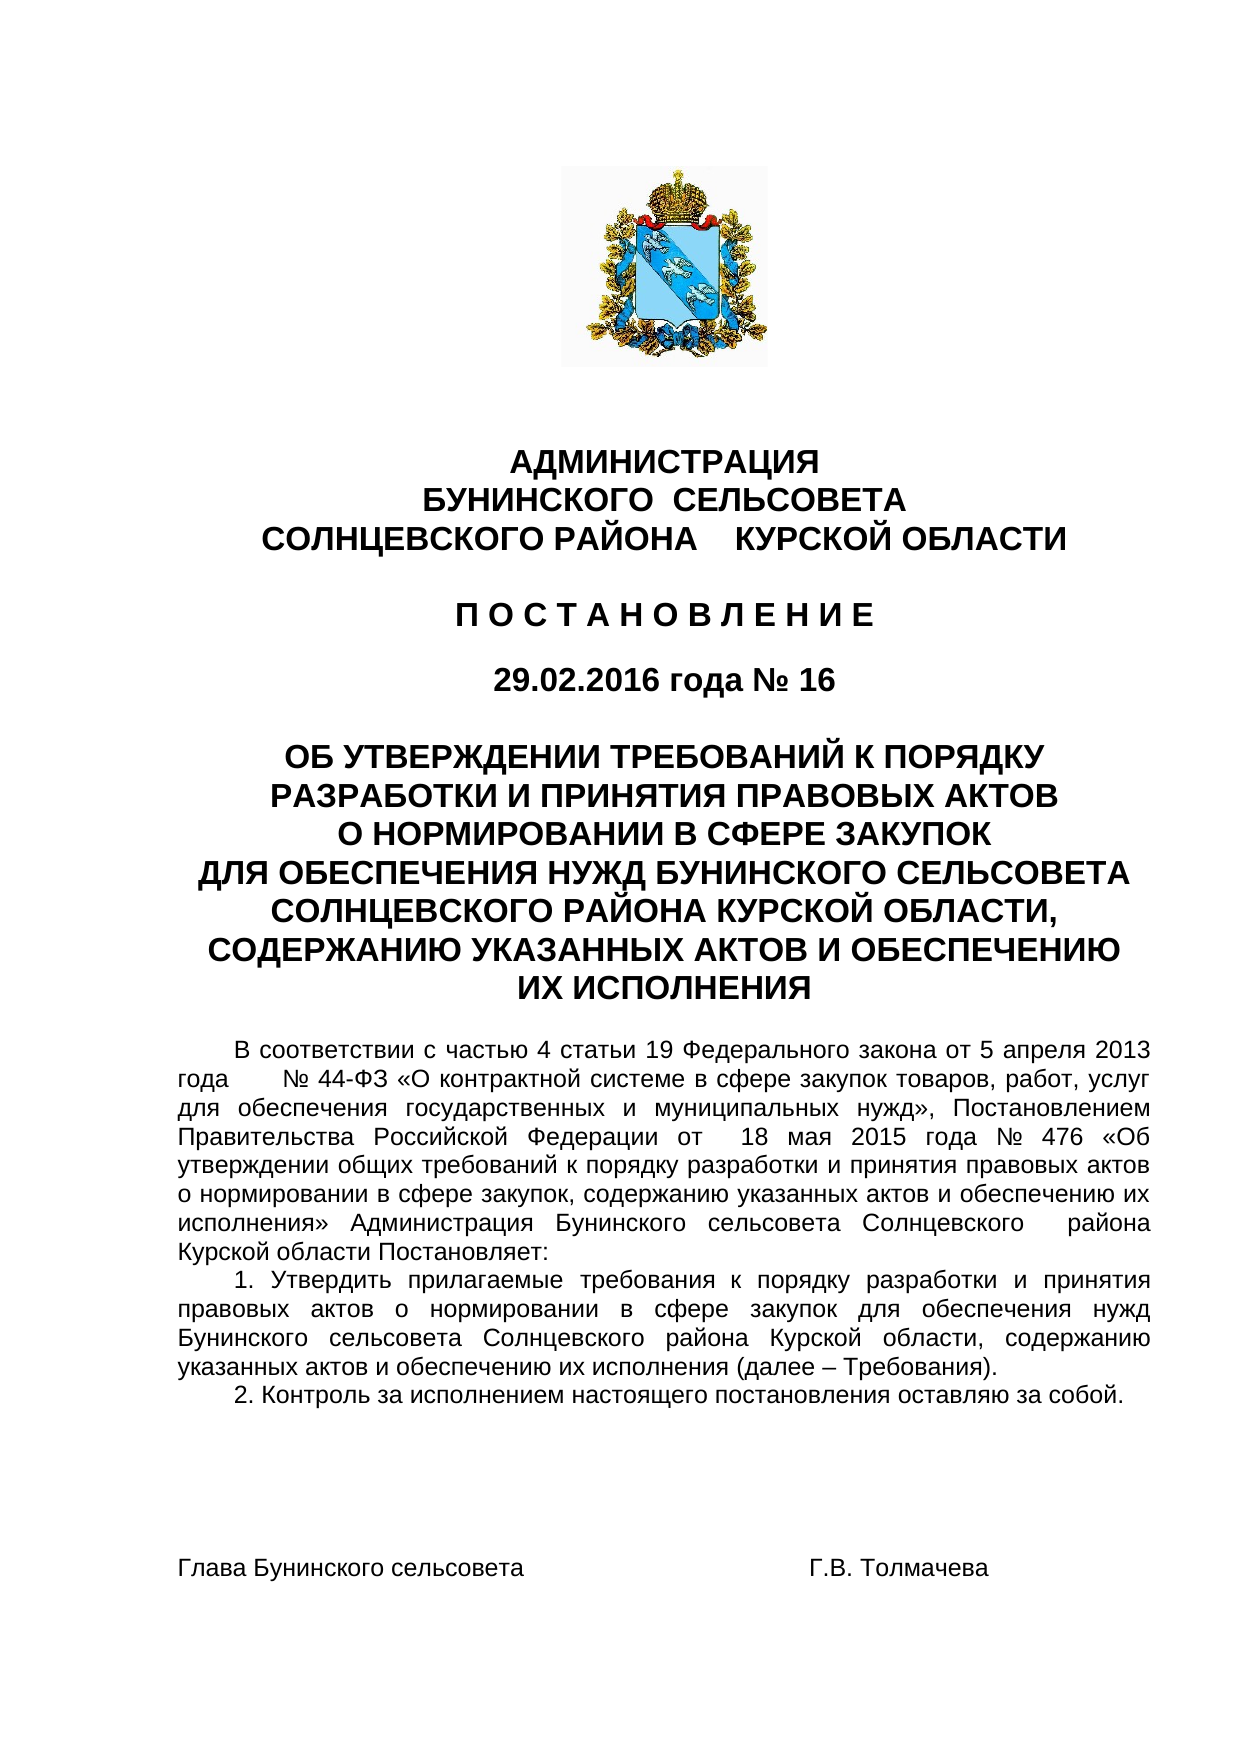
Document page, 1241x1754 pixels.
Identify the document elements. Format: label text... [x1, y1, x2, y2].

text Глава Бунинского сельсовета Г.В. Толмачева [177, 1553, 1152, 1581]
text 2. Контроль за исполнением настоящего постановления оставляю за собой. [177, 1380, 1152, 1409]
text БУНИНСКОГО СЕЛЬСОВЕТА [177, 480, 1152, 519]
text 1. Утвердить прилагаемые требования к порядку разработки и принятия правовых актов о нормировании в сфере закупок для обеспечения нужд Бунинского сельсовета Солнцевского района Курской области, содержанию указанных актов и обеспечению их исполнения (далее – Требования). [177, 1265, 1152, 1380]
text СОДЕРЖАНИЮ УКАЗАННЫХ АКТОВ И ОБЕСПЕЧЕНИЮ [177, 929, 1152, 968]
list В соответствии с частью 4 статьи 19 Федерального закона от 5 апреля 2013 года № 44-ФЗ «О контрактной системе в сфере закупок товаров, работ, услуг для обеспечения государственных и муниципальных нужд», Постановлением Правительства Российской Федерации от 18 мая 2015 года № 476 «Об утверждении общих требований к порядку разработки и принятия правовых актов о нормировании в сфере закупок, содержанию указанных актов и обеспечению их исполнения» Администрация Бунинского сельсовета Солнцевского района Курской области Постановляет: [177, 1035, 1152, 1265]
text ИХ ИСПОЛНЕНИЯ [177, 968, 1152, 1006]
text АДМИНИСТРАЦИЯ [177, 442, 1152, 480]
text 29.02.2016 года № 16 [177, 661, 1152, 699]
text ДЛЯ ОБЕСПЕЧЕНИЯ НУЖД БУНИНСКОГО СЕЛЬСОВЕТА СОЛНЦЕВСКОГО РАЙОНА КУРСКОЙ ОБЛАСТИ, [177, 853, 1152, 929]
text О НОРМИРОВАНИИ В СФЕРЕ ЗАКУПОК [177, 814, 1152, 853]
text П О С Т А Н О В Л Е Н И Е [177, 596, 1152, 634]
text РАЗРАБОТКИ И ПРИНЯТИЯ ПРАВОВЫХ АКТОВ [177, 776, 1152, 814]
picture [561, 166, 768, 367]
text ОБ УТВЕРЖДЕНИИ ТРЕБОВАНИЙ К ПОРЯДКУ [177, 737, 1152, 776]
text СОЛНЦЕВСКОГО РАЙОНА КУРСКОЙ ОБЛАСТИ [177, 519, 1152, 557]
